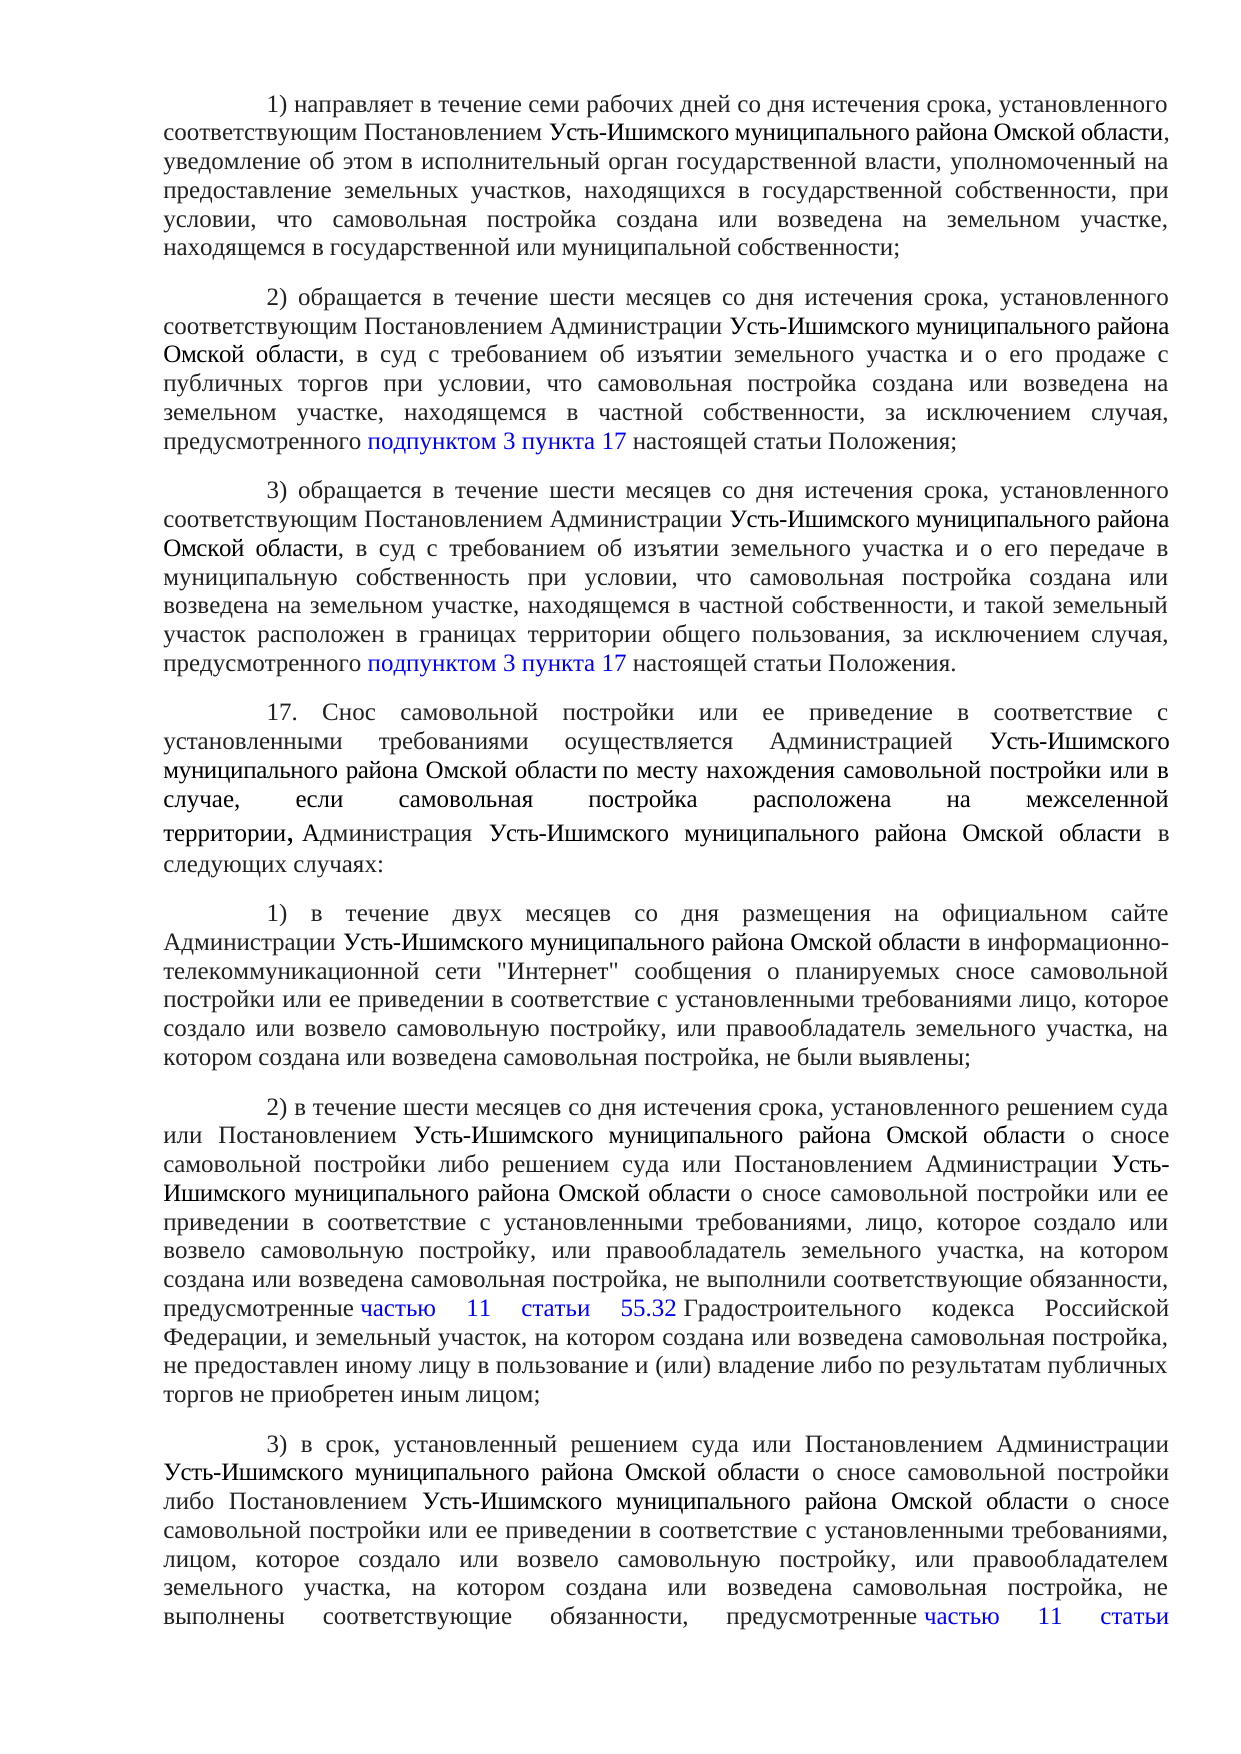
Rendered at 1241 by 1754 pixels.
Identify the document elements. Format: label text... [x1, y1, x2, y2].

text 17. Снос самовольной постройки или ее приведение в соответствие с установленными требованиями осуществляется Администрацией Усть-Ишимского муниципального района Омской области по месту нахождения самовольной постройки или в случае, если самовольная постройка расположена на межселенной территории, Администрация Усть-Ишимского муниципального района Омской области в следующих случаях: [163, 813, 1169, 877]
text 17. Снос самовольной постройки или ее приведение в соответствие с установленными требованиями осуществляется Администрацией Усть-Ишимского муниципального района Омской области по месту нахождения самовольной постройки или в случае, если самовольная постройка расположена на межселенной территории, Администрация Усть-Ишимского муниципального района Омской области в следующих случаях: [163, 697, 1169, 784]
text 2) обращается в течение шести месяцев со дня истечения срока, установленного соответствующим Постановлением Администрации Усть-Ишимского муниципального района Омской области, в суд с требованием об изъятии земельного участка и о его продаже с публичных торгов при условии, что самовольная постройка создана или возведена на земельном участке, находящемся в частной собственности, за исключением случая, предусмотренного подпунктом 3 пункта 17 настоящей статьи Положения; [163, 282, 1169, 454]
text 1) направляет в течение семи рабочих дней со дня истечения срока, установленного соответствующим Постановлением Усть-Ишимского муниципального района Омской области, уведомление об этом в исполнительный орган государственной власти, уполномоченный на предоставление земельных участков, находящихся в государственной собственности, при условии, что самовольная постройка создана или возведена на земельном участке, находящемся в государственной или муниципальной собственности; [163, 89, 1169, 261]
text 2) в течение шести месяцев со дня истечения срока, установленного решением суда или Постановлением Усть-Ишимского муниципального района Омской области о сносе самовольной постройки либо решением суда или Постановлением Администрации Усть-Ишимского муниципального района Омской области о сносе самовольной постройки или ее приведении в соответствие с установленными требованиями, лицо, которое создало или возвело самовольную постройку, или правообладатель земельного участка, на котором создана или возведена самовольная постройка, не выполнили соответствующие обязанности, предусмотренные частью 11 статьи 55.32 Градостроительного кодекса Российской Федерации, и земельный участок, на котором создана или возведена самовольная постройка, не предоставлен иному лицу в пользование и (или) владение либо по результатам публичных торгов не приобретен иным лицом; [163, 1092, 1169, 1408]
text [163, 1429, 1169, 1630]
text 1) в течение двух месяцев со дня размещения на официальном сайте Администрации Усть-Ишимского муниципального района Омской области в информационно-телекоммуникационной сети "Интернет" сообщения о планируемых сносе самовольной постройки или ее приведении в соответствие с установленными требованиями лицо, которое создало или возвело самовольную постройку, или правообладатель земельного участка, на котором создана или возведена самовольная постройка, не были выявлены; [163, 898, 1169, 1071]
text 3) обращается в течение шести месяцев со дня истечения срока, установленного соответствующим Постановлением Администрации Усть-Ишимского муниципального района Омской области, в суд с требованием об изъятии земельного участка и о его передаче в муниципальную собственность при условии, что самовольная постройка создана или возведена на земельном участке, находящемся в частной собственности, и такой земельный участок расположен в границах территории общего пользования, за исключением случая, предусмотренного подпунктом 3 пункта 17 настоящей статьи Положения. [163, 475, 1169, 677]
